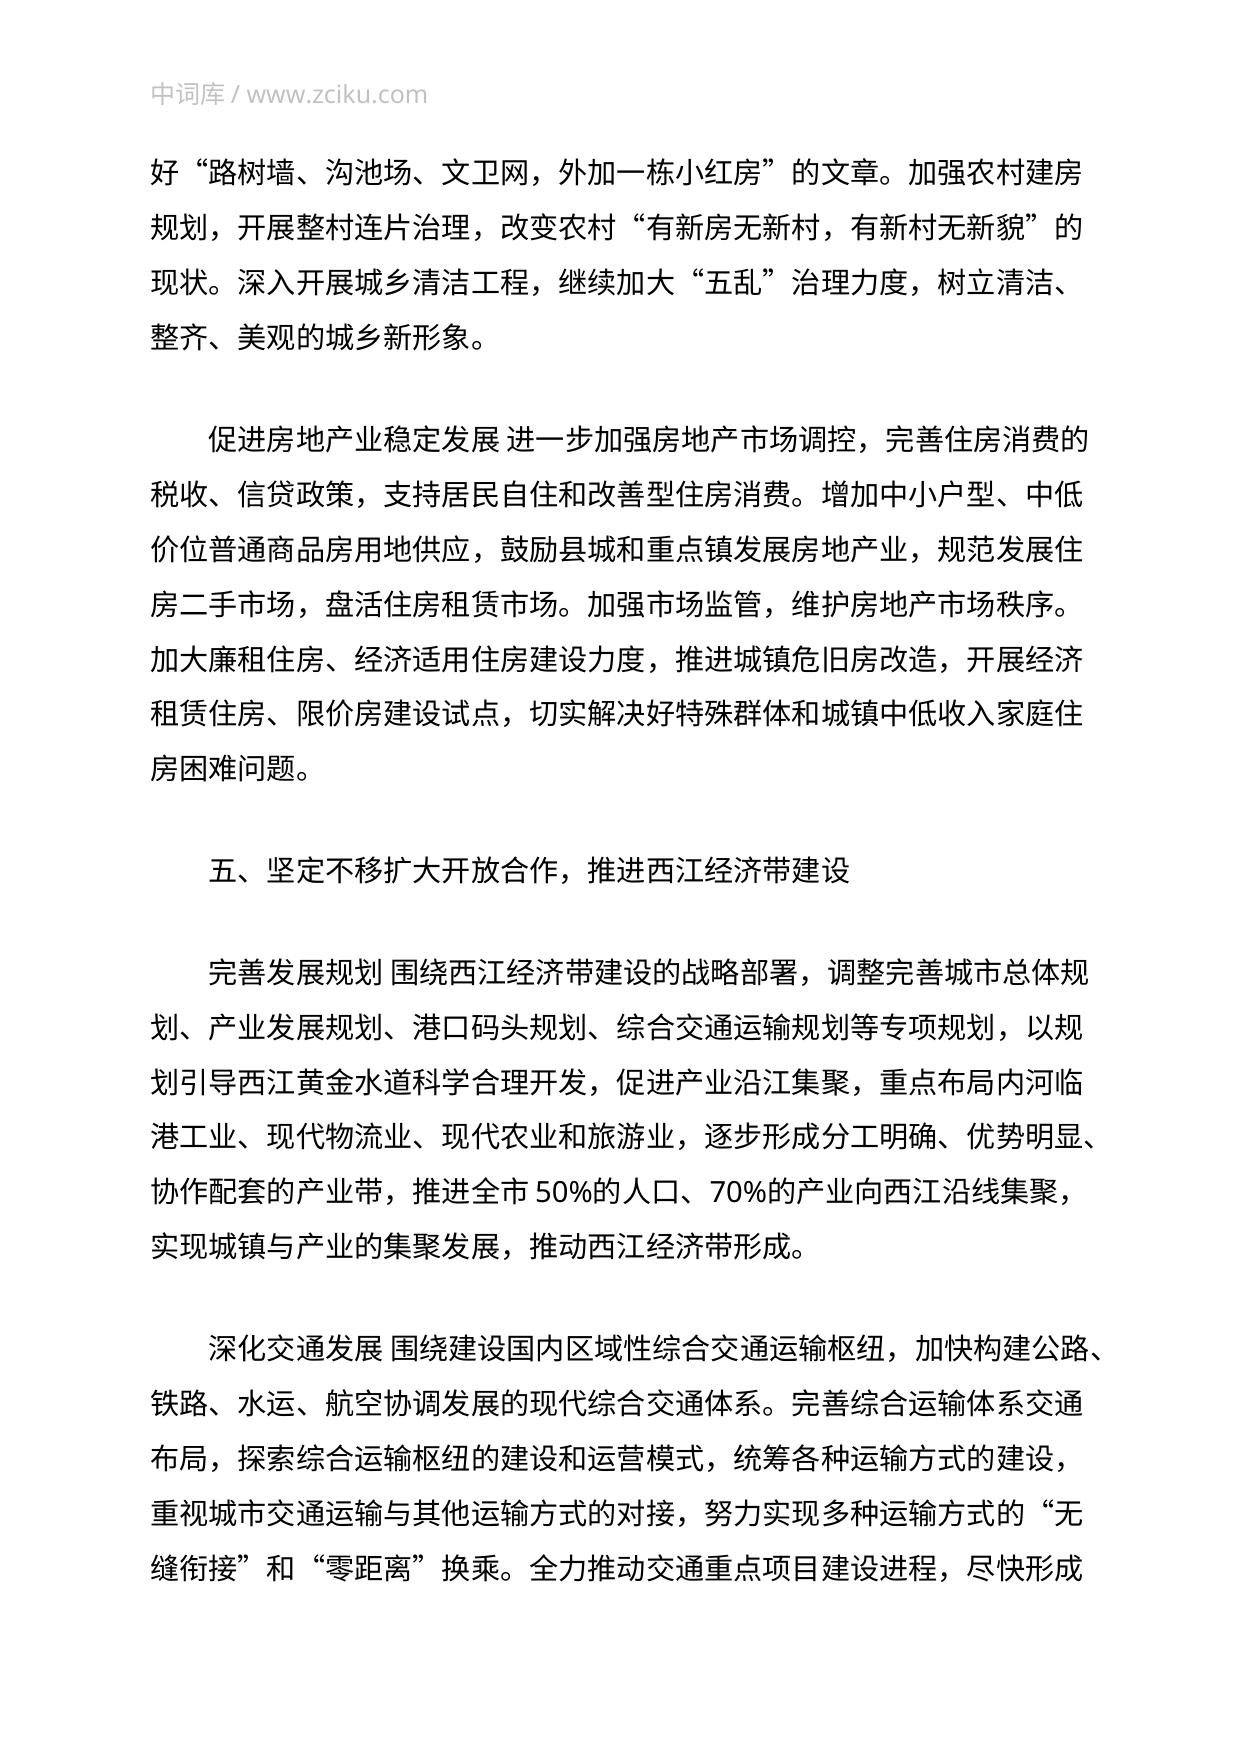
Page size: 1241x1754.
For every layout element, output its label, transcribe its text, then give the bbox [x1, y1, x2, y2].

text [150, 1326, 1090, 1588]
text 五、坚定不移扩大开放合作，推进西江经济带建设 [150, 848, 1090, 890]
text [150, 150, 1090, 357]
text 完善发展规划 围绕西江经济带建设的战略部署，调整完善城市总体规划、产业发展规划、港口码头规划、综合交通运输规划等专项规划，以规划引导西江黄金水道科学合理开发，促进产业沿江集聚，重点布局内河临港工业、现代物流业、现代农业和旅游业，逐步形成分工明确、优势明显、协作配套的产业带，推进全市50%的人口、70%的产业向西江沿线集聚，实现城镇与产业的集聚发展，推动西江经济带形成。 [150, 949, 1090, 1266]
text 促进房地产业稳定发展 进一步加强房地产市场调控，完善住房消费的税收、信贷政策，支持居民自住和改善型住房消费。增加中小户型、中低价位普通商品房用地供应，鼓励县城和重点镇发展房地产业，规范发展住房二手市场，盘活住房租赁市场。加强市场监管，维护房地产市场秩序。加大廉租住房、经济适用住房建设力度，推进城镇危旧房改造，开展经济租赁住房、限价房建设试点，切实解决好特殊群体和城镇中低收入家庭住房困难问题。 [150, 416, 1090, 788]
